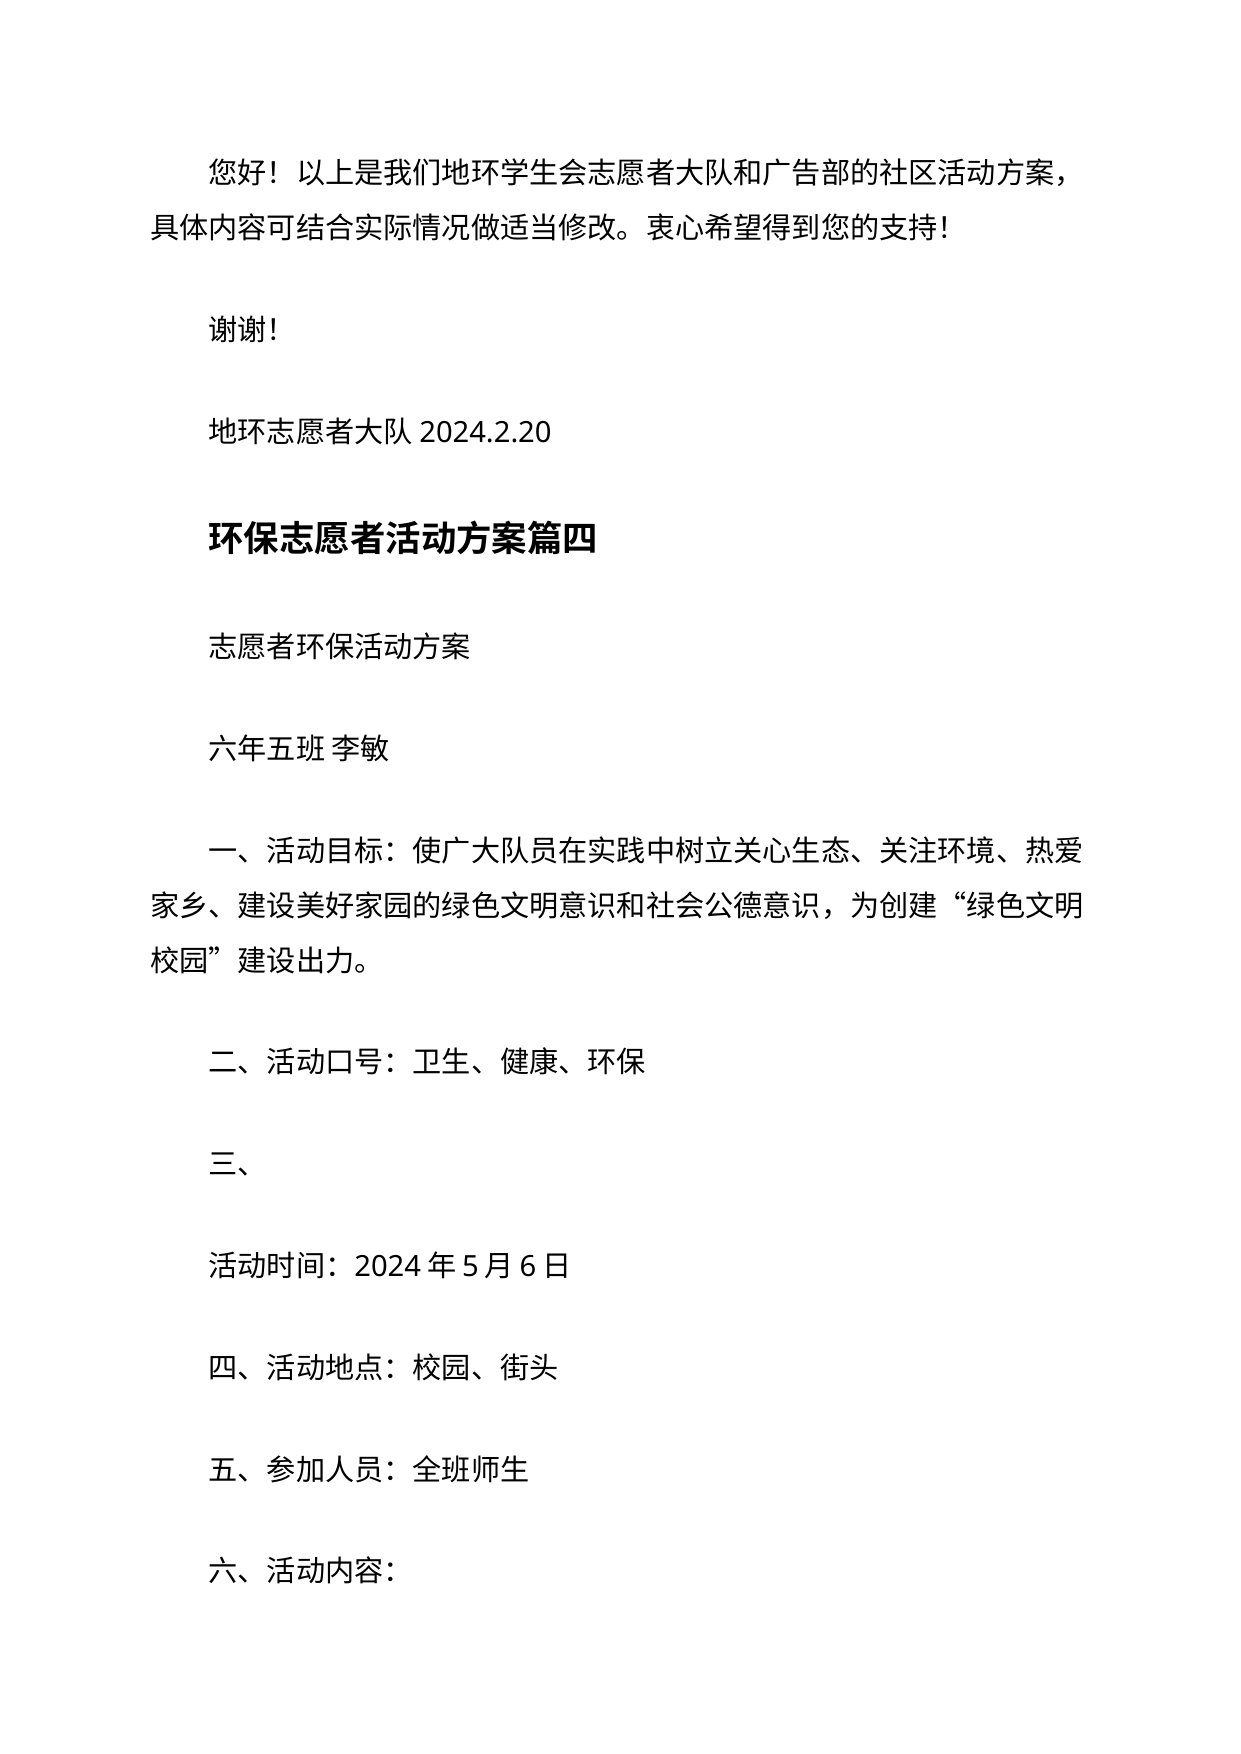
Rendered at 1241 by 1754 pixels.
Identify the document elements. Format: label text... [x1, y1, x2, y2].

text 六、活动内容： [150, 1548, 1090, 1590]
text 环保志愿者活动方案篇四 [150, 510, 1090, 562]
text 六年五班 李敏 [150, 726, 1090, 768]
text 志愿者环保活动方案 [150, 624, 1090, 666]
text 谢谢！ [150, 307, 1090, 349]
text 您好！以上是我们地环学生会志愿者大队和广告部的社区活动方案，具体内容可结合实际情况做适当修改。衷心希望得到您的支持！ [150, 150, 1090, 247]
text 地环志愿者大队 2024.2.20 [150, 408, 1090, 451]
text 二、活动口号：卫生、健康、环保 [150, 1039, 1090, 1081]
text 四、活动地点：校园、街头 [150, 1344, 1090, 1387]
text 一、活动目标：使广大队员在实践中树立关心生态、关注环境、热爱家乡、建设美好家园的绿色文明意识和社会公德意识，为创建“绿色文明校园”建设出力。 [150, 827, 1090, 979]
text 三、 [150, 1141, 1090, 1183]
text 五、参加人员：全班师生 [150, 1446, 1090, 1488]
text 活动时间：2024年5月6日 [150, 1242, 1090, 1285]
